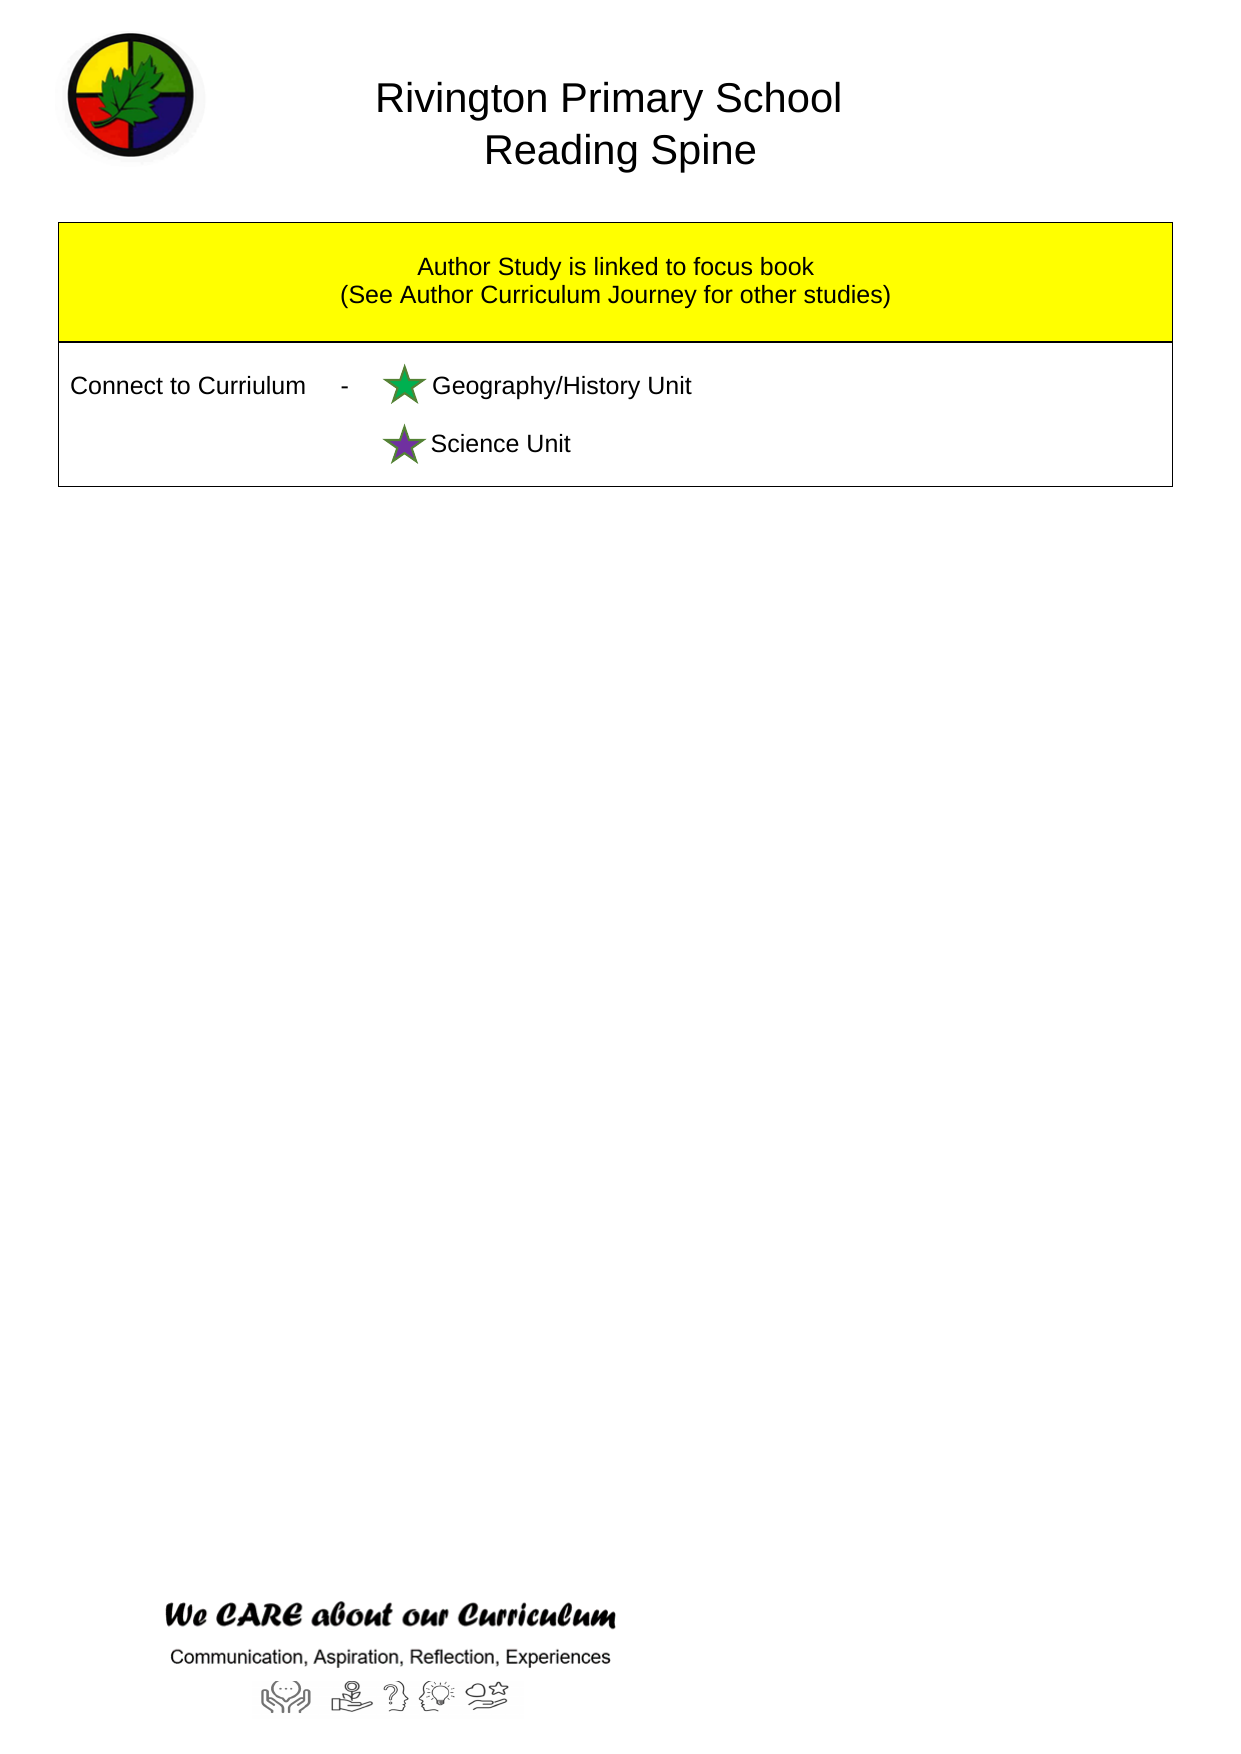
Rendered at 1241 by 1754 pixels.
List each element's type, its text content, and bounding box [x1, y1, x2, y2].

picture [54, 31, 220, 167]
table_cell Author Study is linked to focus book (See Author Curriculum Journey for other studies) [59, 223, 1172, 341]
picture [150, 1573, 632, 1719]
table_cell Connect to Curriulum - Geography/History Unit Science Unit [59, 343, 1172, 486]
